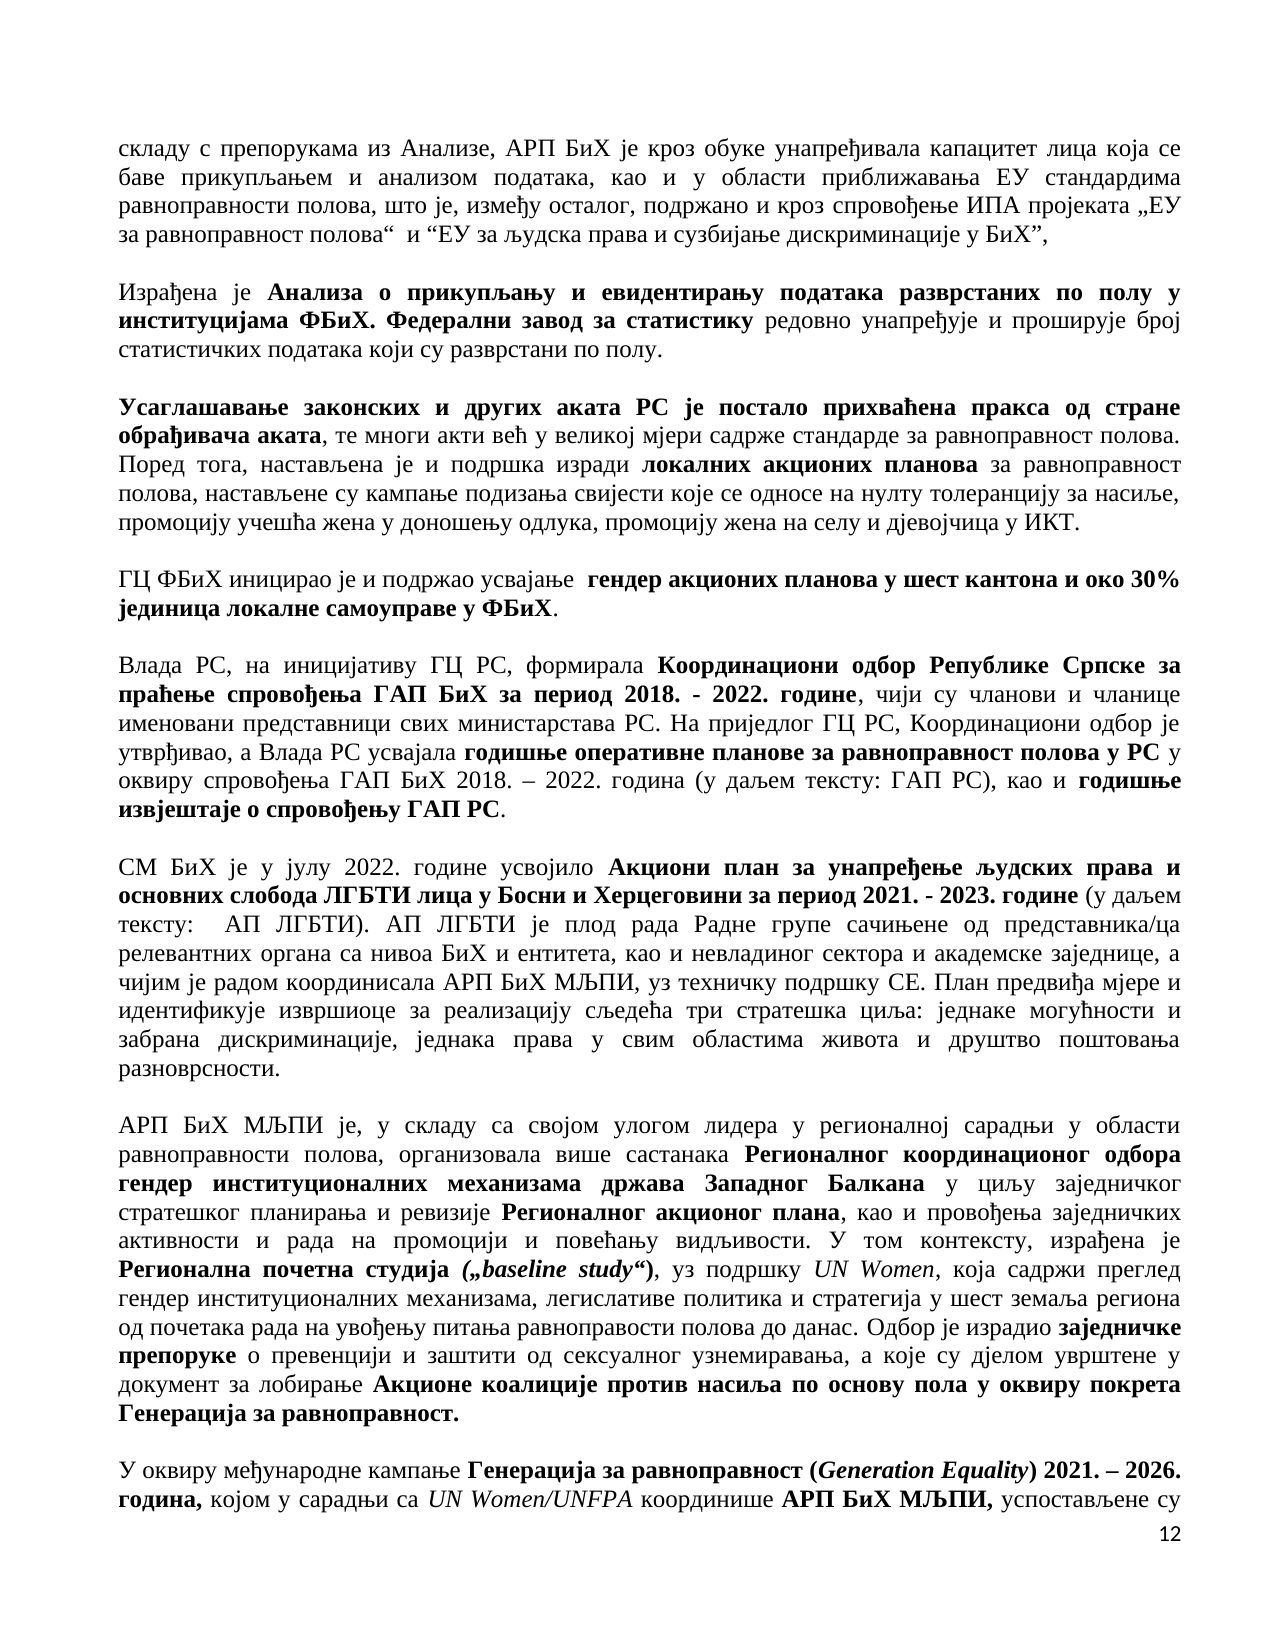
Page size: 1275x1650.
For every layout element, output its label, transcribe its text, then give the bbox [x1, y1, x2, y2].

text Влада РС, на иницијативу ГЦ РС, формирала Координациони одбор Републике Српске за праћење спровођења ГАП БиХ за период 2018. - 2022. године, чији су чланови и чланице именовани представници свих министарстава РС. На приједлог ГЦ РС, Координациони одбор је утврђивао, а Влада РС усвајала годишње оперативне планове за равноправност полова у РС у оквиру спровођења ГАП БиХ 2018. – 2022. година (у даљем тексту: ГАП РС), као и годишње извјештаје о спровођењу ГАП РС. [118, 650, 1181, 823]
text ГЦ ФБиХ иницирао је и подржао усвајање гендер акционих планова у шест кантона и око 30% јединица локалне самоуправе у ФБиХ. [118, 564, 1181, 622]
text АРП БиХ МЉПИ је, у складу са својом улогом лидера у регионалној сарадњи у области равноправности полова, организовала више састанака Регионалног координационог одбора гендер институционалних механизама држава Западног Балкана у циљу заједничког стратешког планирања и ревизије Регионалног акционог плана, као и провођења заједничких активности и рада на промоцији и повећању видљивости. У том контексту, израђена је Регионална почетна студија („baseline study“), уз подршку UN Women, која садржи преглед гендер институционалних механизама, легислативе политика и стратегија у шест земаља региона од почетака рада на увођењу питања равноправости полова до данас. Одбор је израдио заједничке препоруке о превенцији и заштити од сексуалног узнемиравања, а које су дјелом уврштене у документ за лобирање Акционе коалиције против насиља по основу пола у оквиру покрета Генерација за равноправност. [118, 1168, 1181, 1427]
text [118, 1455, 1181, 1513]
text Усаглашавање законских и других аката РС је постало прихваћена пракса од стране обрађивача аката, те многи акти већ у великој мјери садрже стандарде за равноправност полова. Поред тога, настављена је и подршка изради локалних акционих планова за равноправност полова, настављене су кампање подизања свијести које се односе на нулту толеранцију за насиље, промоцију учешћа жена у доношењу одлука, промоцију жена на селу и дјевојчица у ИКТ. [118, 392, 1181, 535]
text СМ БиХ је у јулу 2022. године усвојило Акциони план за унапређење људских права и основних слобода ЛГБТИ лица у Босни и Херцеговини за период 2021. - 2023. године (у даљем тексту: АП ЛГБТИ). АП ЛГБТИ је плод рада Радне групе сачињене од представника/ца релевантних органа са нивоа БиХ и ентитета, као и невладиног сектора и академске заједнице, а чијим је радом координисала АРП БиХ МЉПИ, уз техничку подршку СЕ. План предвиђа мјере и идентификује извршиоце за реализацију сљедећа три стратешка циља: једнаке могућности и забрана дискриминације, једнака права у свим областима живота и друштво поштовања разноврсности. [118, 852, 1181, 1082]
text Израђена је Анализа о прикупљању и евидентирању података разврстаних по полу у институцијама ФБиХ. Федерални завод за статистику редовно унапређује и проширује број статистичких података који су разврстани по полу. [118, 277, 1181, 363]
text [118, 133, 1181, 248]
